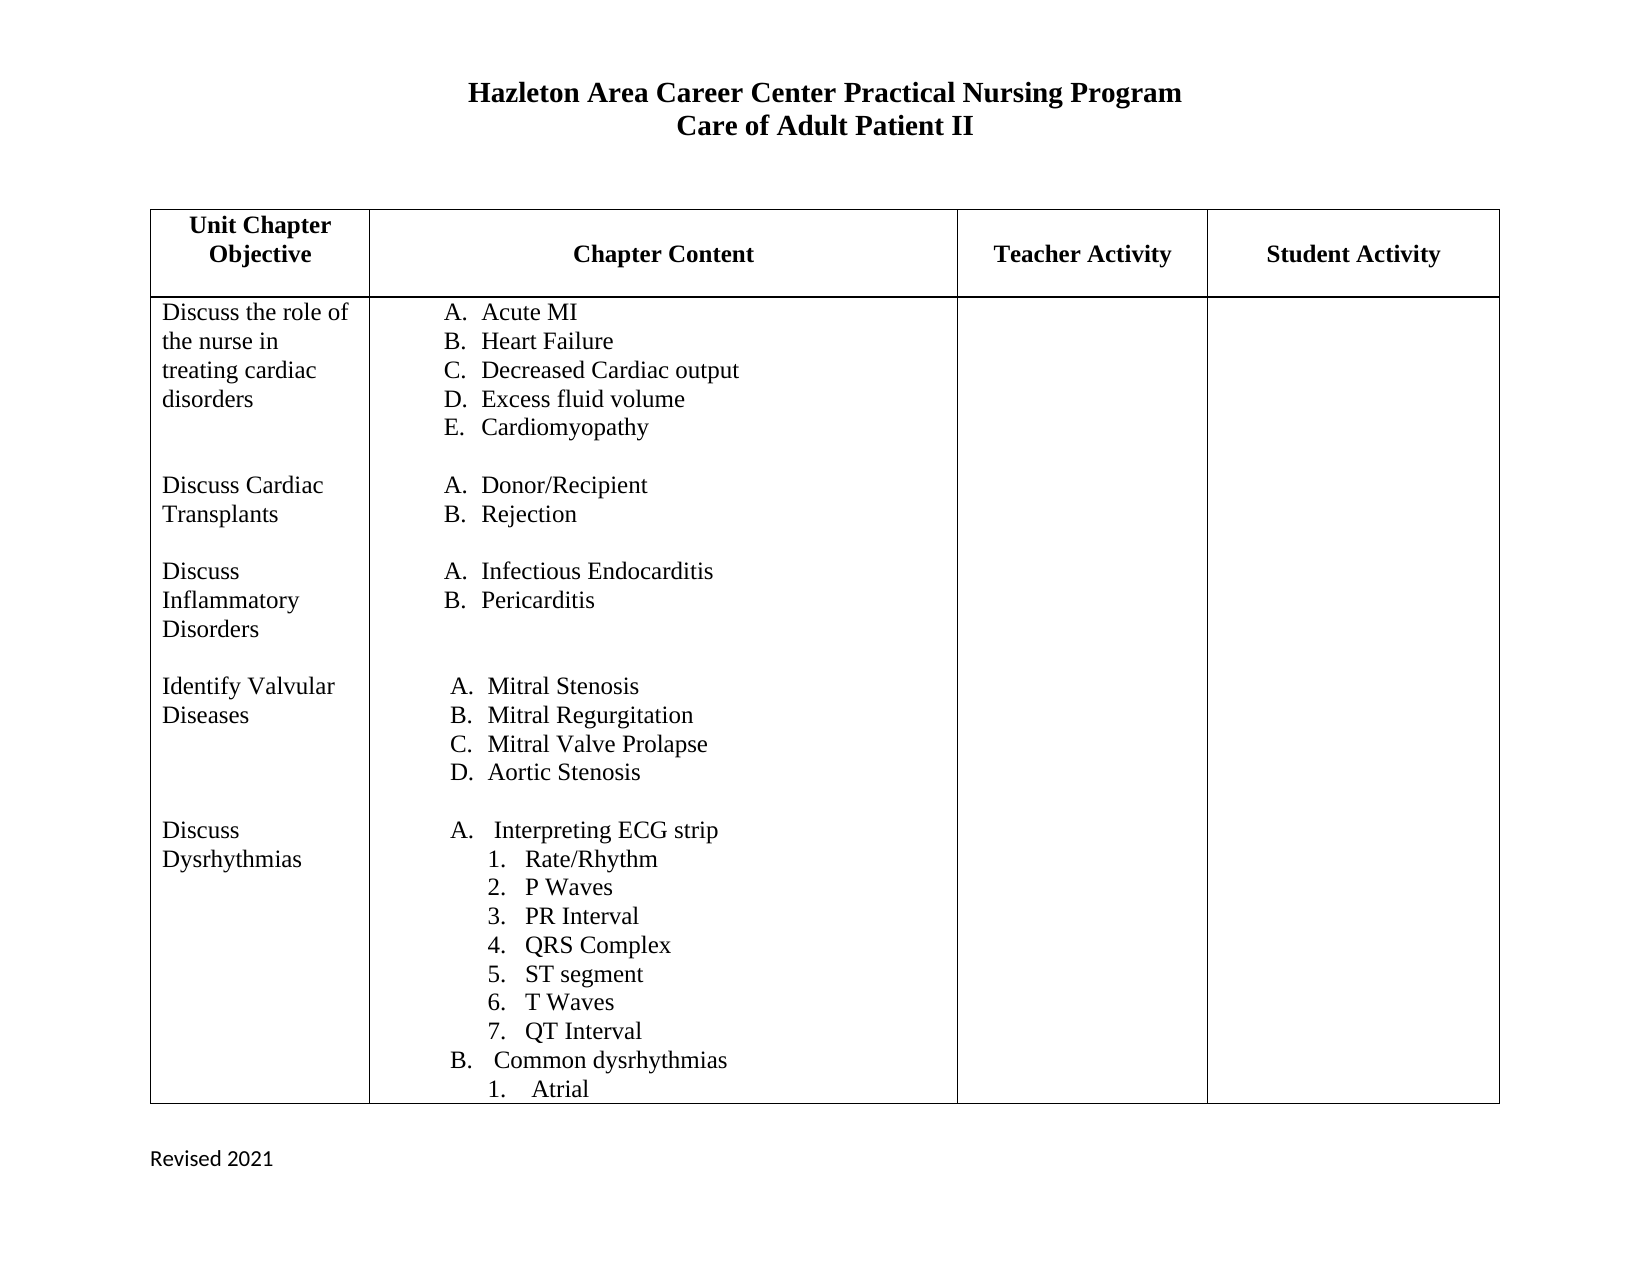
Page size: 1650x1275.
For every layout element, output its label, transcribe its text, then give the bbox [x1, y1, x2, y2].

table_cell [1208, 298, 1499, 1102]
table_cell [151, 298, 369, 1102]
table_header Teacher Activity [958, 210, 1207, 296]
table_header Student Activity [1208, 210, 1499, 296]
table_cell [958, 298, 1207, 1102]
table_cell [370, 298, 957, 1102]
table_header Unit Chapter Objective [151, 210, 369, 296]
table_header Chapter Content [370, 210, 957, 296]
